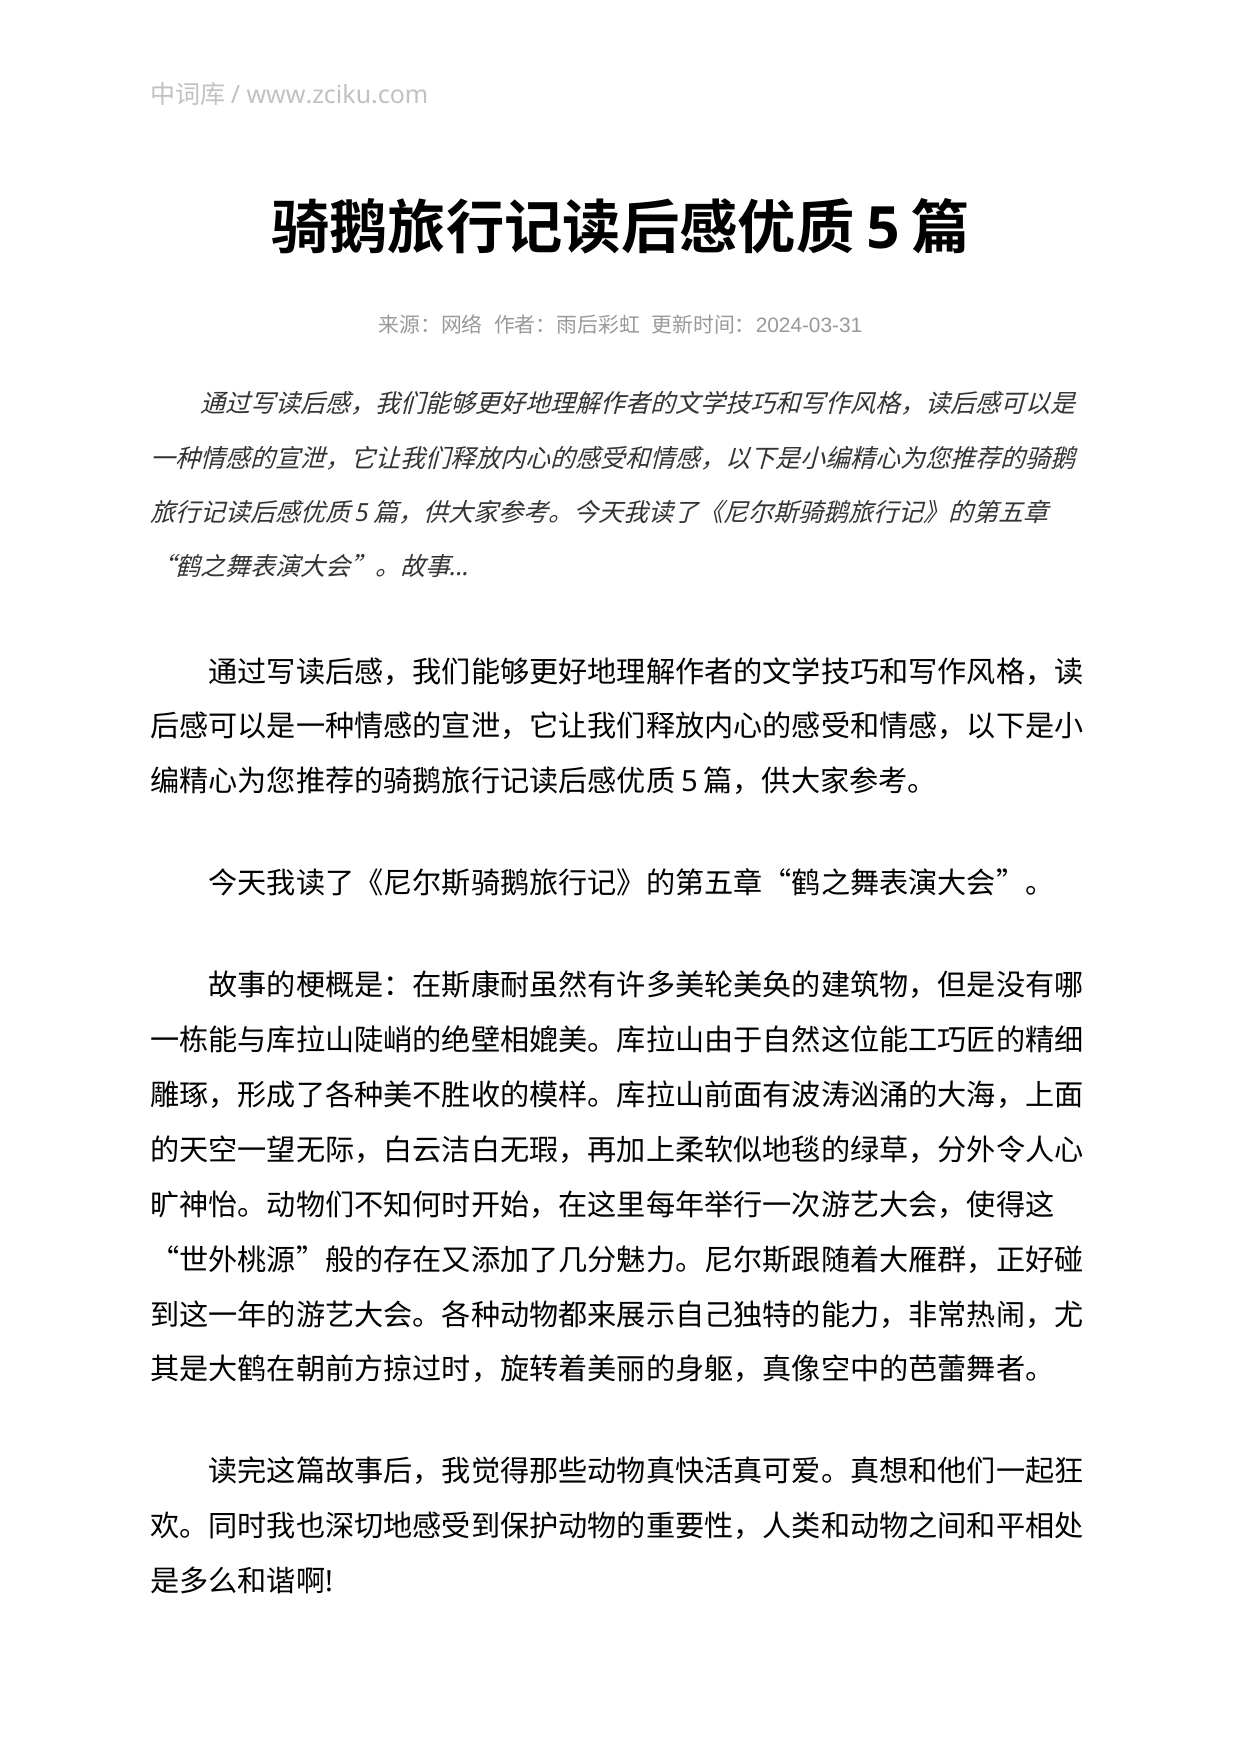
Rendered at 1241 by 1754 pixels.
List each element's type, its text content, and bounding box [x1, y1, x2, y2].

text 读完这篇故事后，我觉得那些动物真快活真可爱。真想和他们一起狂欢。同时我也深切地感受到保护动物的重要性，人类和动物之间和平相处是多么和谐啊! [150, 1448, 1090, 1600]
subtitle 骑鹅旅行记读后感优质5篇 [150, 181, 1090, 266]
text 通过写读后感，我们能够更好地理解作者的文学技巧和写作风格，读后感可以是一种情感的宣泄，它让我们释放内心的感受和情感，以下是小编精心为您推荐的骑鹅旅行记读后感优质5篇，供大家参考。今天我读了《尼尔斯骑鹅旅行记》的第五章“鹤之舞表演大会”。故事... [150, 384, 1090, 583]
text 来源：网络 作者：雨后彩虹 更新时间：2024-03-31 [150, 313, 1090, 337]
text 今天我读了《尼尔斯骑鹅旅行记》的第五章“鹤之舞表演大会”。 [150, 860, 1090, 902]
text 通过写读后感，我们能够更好地理解作者的文学技巧和写作风格，读后感可以是一种情感的宣泄，它让我们释放内心的感受和情感，以下是小编精心为您推荐的骑鹅旅行记读后感优质5篇，供大家参考。 [150, 648, 1090, 800]
text 故事的梗概是：在斯康耐虽然有许多美轮美奂的建筑物，但是没有哪一栋能与库拉山陡峭的绝壁相媲美。库拉山由于自然这位能工巧匠的精细雕琢，形成了各种美不胜收的模样。库拉山前面有波涛汹涌的大海，上面的天空一望无际，白云洁白无瑕，再加上柔软似地毯的绿草，分外令人心旷神怡。动物们不知何时开始，在这里每年举行一次游艺大会，使得这“世外桃源”般的存在又添加了几分魅力。尼尔斯跟随着大雁群，正好碰到这一年的游艺大会。各种动物都来展示自己独特的能力，非常热闹，尤其是大鹤在朝前方掠过时，旋转着美丽的身躯，真像空中的芭蕾舞者。 [150, 962, 1090, 1388]
